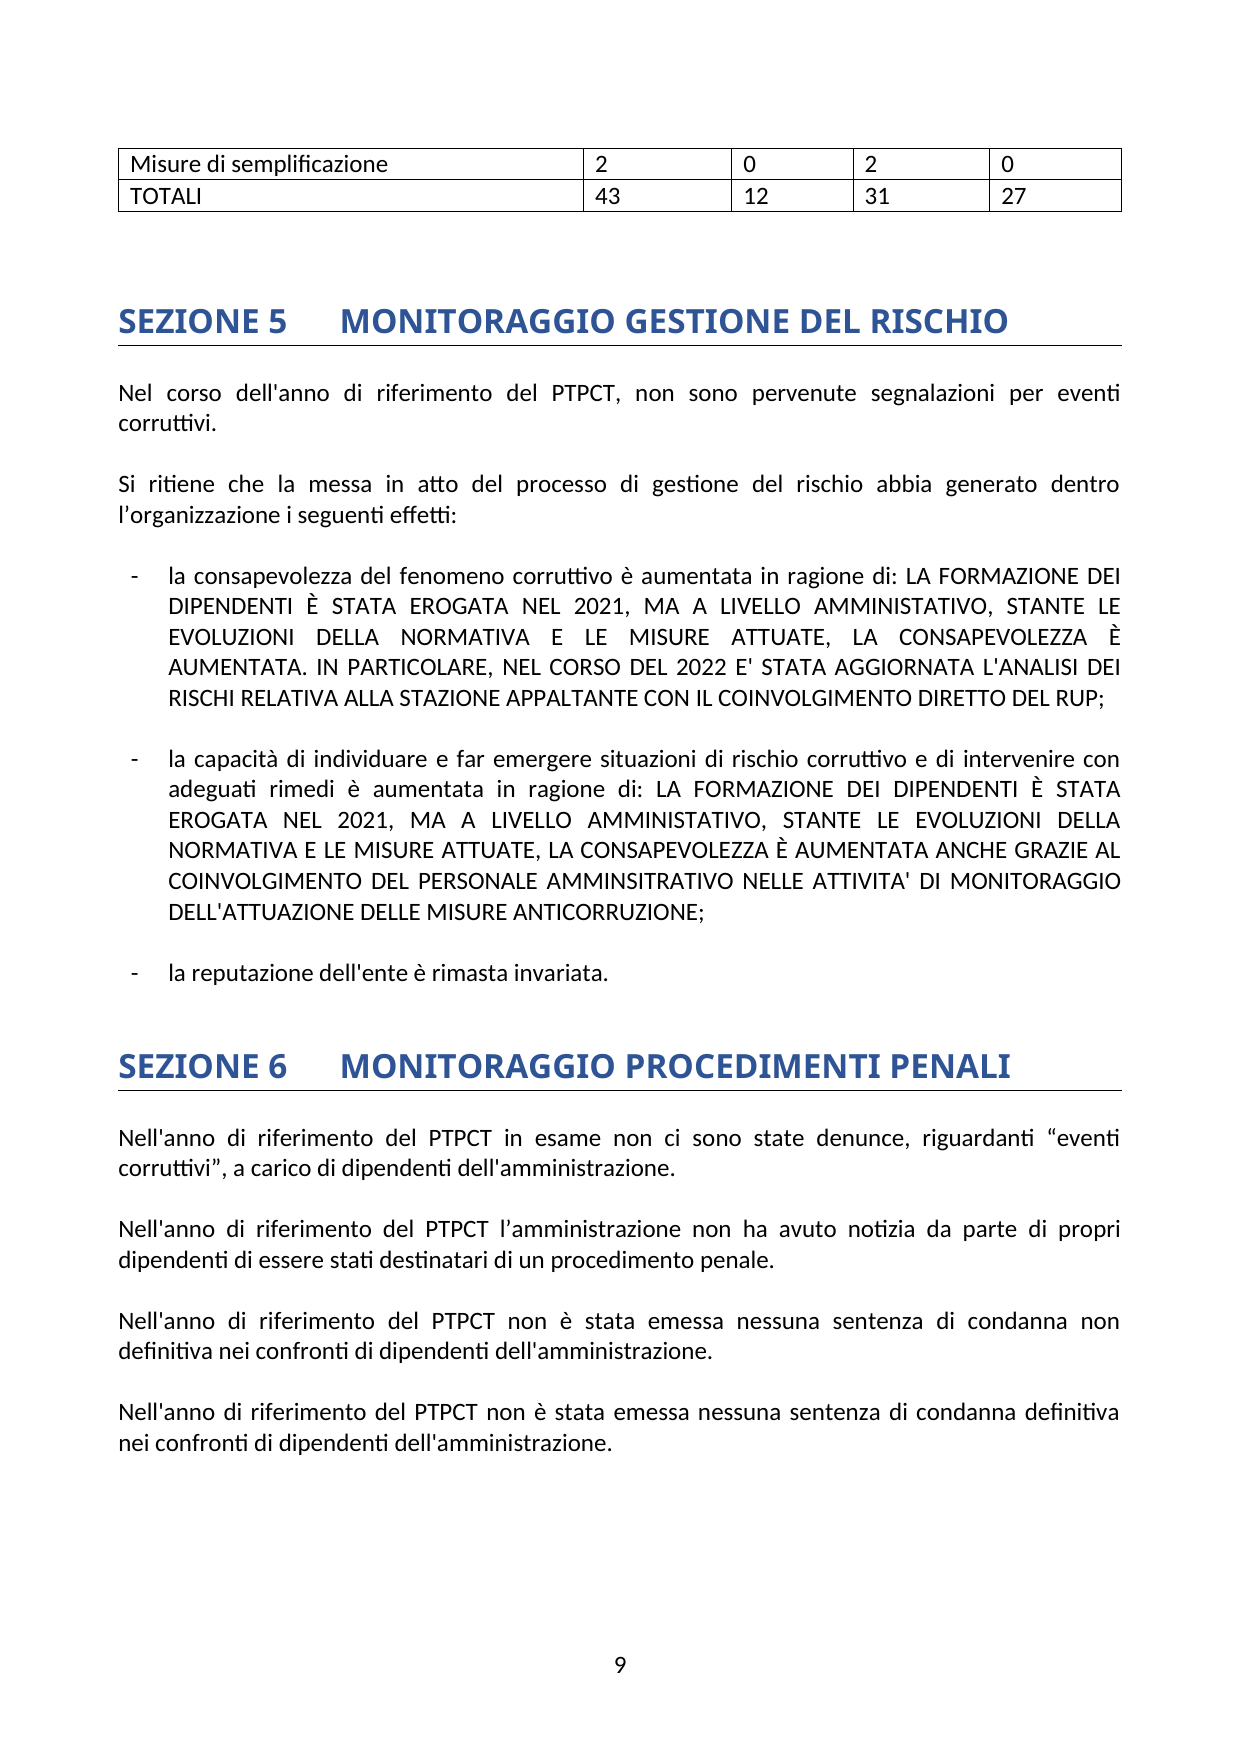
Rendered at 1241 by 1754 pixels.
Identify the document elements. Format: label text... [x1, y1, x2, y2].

text Nel corso dell'anno di riferimento del PTPCT, non sono pervenute segnalazioni per eventi corruttivi. Si ritiene che la messa in atto del processo di gestione del rischio abbia generato dentro l’organizzazione i seguenti effetti: [118, 377, 1122, 529]
table_cell Misure di semplificazione [119, 149, 583, 179]
text Nell'anno di riferimento del PTPCT non è stata emessa nessuna sentenza di condanna definitiva nei confronti di dipendenti dell'amministrazione. [118, 1366, 1122, 1458]
table_cell 31 [854, 180, 989, 211]
table_cell TOTALI [119, 180, 583, 211]
table_cell 2 [584, 149, 731, 179]
table_cell 2 [854, 149, 989, 179]
list la consapevolezza del fenomeno corruttivo è aumentata in ragione di: LA FORMAZIONE DEI DIPENDENTI È STATA EROGATA NEL 2021, MA A LIVELLO AMMINISTATIVO, STANTE LE EVOLUZIONI DELLA NORMATIVA E LE MISURE ATTUATE, LA CONSAPEVOLEZZA È AUMENTATA. IN PARTICOLARE, NEL CORSO DEL 2022 E' STATA AGGIORNATA L'ANALISI DEI RISCHI RELATIVA ALLA STAZIONE APPALTANTE CON IL COINVOLGIMENTO DIRETTO DEL RUP; [131, 560, 1122, 713]
subtitle MONITORAGGIO PROCEDIMENTI PENALI [118, 1043, 1122, 1090]
table_cell 0 [732, 149, 853, 179]
text Nell'anno di riferimento del PTPCT in esame non ci sono state denunce, riguardanti “eventi corruttivi”, a carico di dipendenti dell'amministrazione. [118, 1122, 1122, 1183]
list la capacità di individuare e far emergere situazioni di rischio corruttivo e di intervenire con adeguati rimedi è aumentata in ragione di: LA FORMAZIONE DEI DIPENDENTI È STATA EROGATA NEL 2021, MA A LIVELLO AMMINISTATIVO, STANTE LE EVOLUZIONI DELLA NORMATIVA E LE MISURE ATTUATE, LA CONSAPEVOLEZZA È AUMENTATA ANCHE GRAZIE AL COINVOLGIMENTO DEL PERSONALE AMMINSITRATIVO NELLE ATTIVITA' DI MONITORAGGIO DELL'ATTUAZIONE DELLE MISURE ANTICORRUZIONE; [131, 743, 1122, 926]
text Nell'anno di riferimento del PTPCT non è stata emessa nessuna sentenza di condanna non definitiva nei confronti di dipendenti dell'amministrazione. [118, 1274, 1122, 1366]
table_cell 43 [584, 180, 731, 211]
list la reputazione dell'ente è rimasta invariata. [131, 957, 1122, 987]
table_cell 0 [990, 149, 1121, 179]
subtitle MONITORAGGIO GESTIONE DEL RISCHIO [118, 298, 1122, 345]
table_cell 27 [990, 180, 1121, 211]
table_cell 12 [732, 180, 853, 211]
text Nell'anno di riferimento del PTPCT l’amministrazione non ha avuto notizia da parte di propri dipendenti di essere stati destinatari di un procedimento penale. [118, 1183, 1122, 1274]
